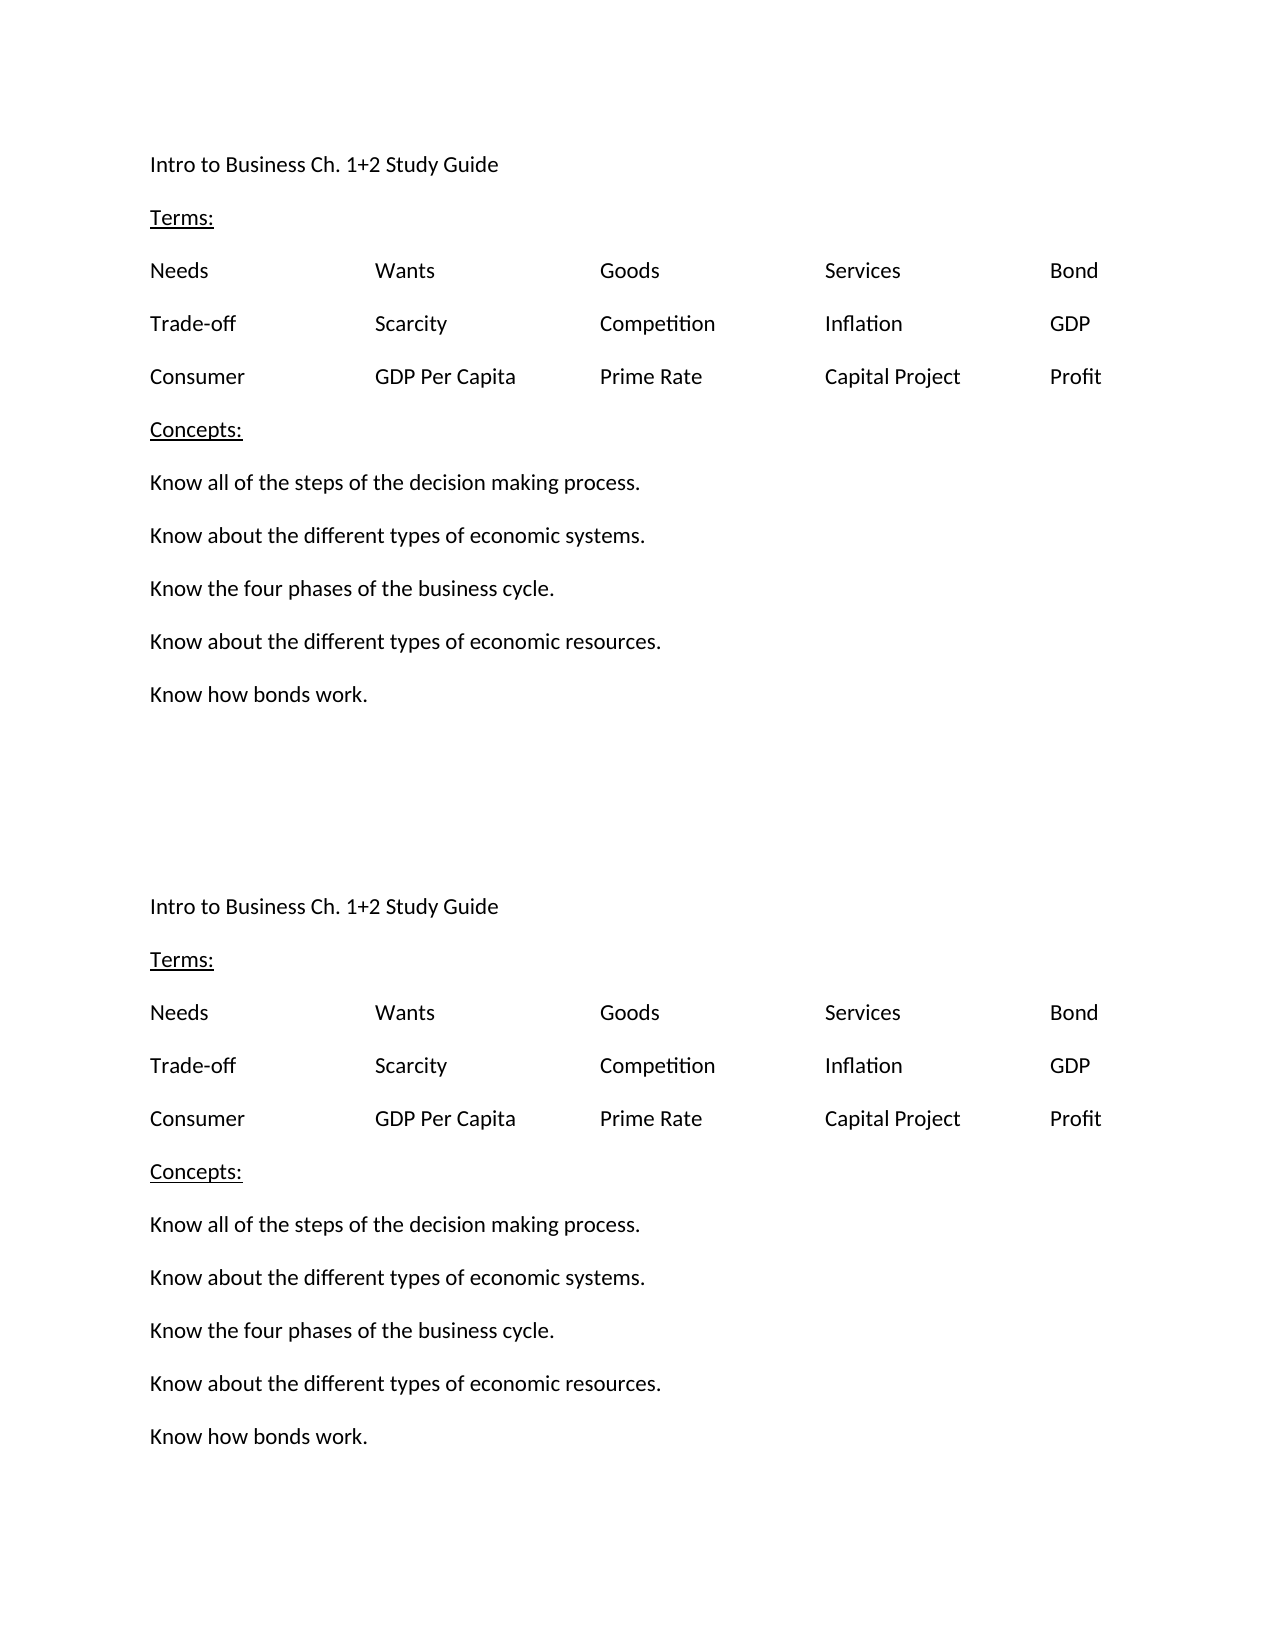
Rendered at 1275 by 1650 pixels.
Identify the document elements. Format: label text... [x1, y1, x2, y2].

text Know about the different types of economic systems. [150, 1263, 1125, 1291]
text Consumer GDP Per Capita Prime Rate Capital Project Profit [150, 362, 1125, 390]
text Know how bonds work. [150, 1422, 1125, 1451]
text Trade-off Scarcity Competition Inflation GDP [150, 1051, 1125, 1079]
text Know the four phases of the business cycle. [150, 574, 1125, 602]
text Know all of the steps of the decision making process. [150, 1210, 1125, 1238]
text Know about the different types of economic systems. [150, 521, 1125, 549]
text Terms: [150, 203, 1125, 231]
text Trade-off Scarcity Competition Inflation GDP [150, 309, 1125, 337]
text Know about the different types of economic resources. [150, 627, 1125, 655]
text Intro to Business Ch. 1+2 Study Guide [150, 150, 1125, 178]
text Intro to Business Ch. 1+2 Study Guide [150, 892, 1125, 920]
text Terms: [150, 945, 1125, 973]
text Concepts: [150, 1157, 1125, 1185]
text Needs Wants Goods Services Bond [150, 998, 1125, 1026]
text Know the four phases of the business cycle. [150, 1316, 1125, 1344]
text Know how bonds work. [150, 680, 1125, 708]
text Needs Wants Goods Services Bond [150, 256, 1125, 284]
text Consumer GDP Per Capita Prime Rate Capital Project Profit [150, 1104, 1125, 1132]
text Concepts: [150, 415, 1125, 443]
text Know about the different types of economic resources. [150, 1369, 1125, 1397]
text Know all of the steps of the decision making process. [150, 468, 1125, 496]
